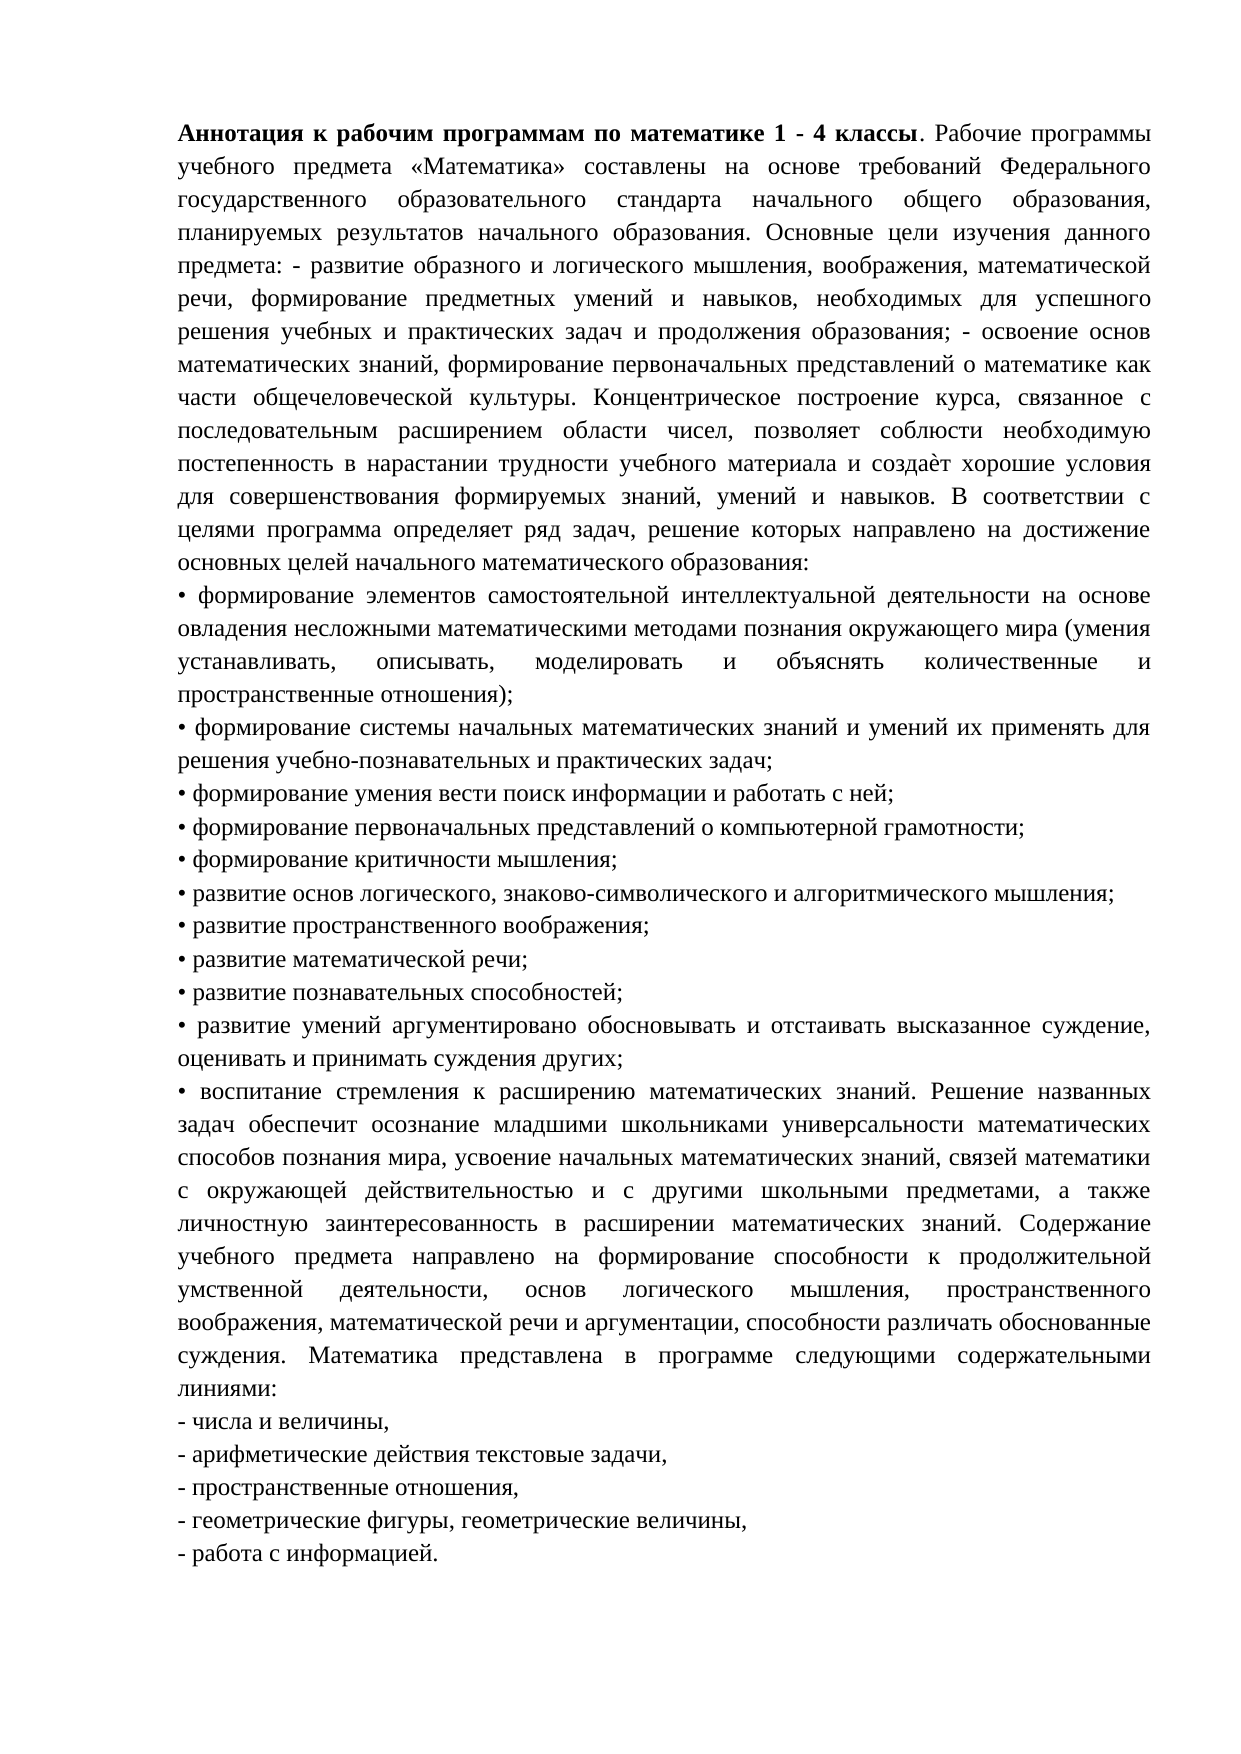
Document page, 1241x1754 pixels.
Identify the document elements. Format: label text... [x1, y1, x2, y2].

text - геометрические фигуры, геометрические величины, [177, 1505, 1152, 1534]
text Аннотация к рабочим программам по математике 1 - 4 классы. Рабочие программы учебного предмета «Математика» составлены на основе требований Федерального государственного образовательного стандарта начального общего образования, планируемых результатов начального образования. Основные цели изучения данного предмета: - развитие образного и логического мышления, воображения, математической речи, формирование предметных умений и навыков, необходимых для успешного решения учебных и практических задач и продолжения образования; - освоение основ математических знаний, формирование первоначальных представлений о математике как части общечеловеческой культуры. Концентрическое построение курса, связанное с последовательным расширением области чисел, позволяет соблюсти необходимую постепенность в нарастании трудности учебного материала и создаѐт хорошие условия для совершенствования формируемых знаний, умений и навыков. В соответствии с целями программа определяет ряд задач, решение которых направлено на достижение основных целей начального математического образования: [177, 118, 1152, 576]
text • формирование элементов самостоятельной интеллектуальной деятельности на основе овладения несложными математическими методами познания окружающего мира (умения устанавливать, описывать, моделировать и объяснять количественные и пространственные отношения); [177, 580, 1152, 708]
text • развитие основ логического, знаково-символического и алгоритмического мышления; [177, 878, 1152, 906]
text • формирование умения вести поиск информации и работать с ней; [177, 778, 1152, 807]
text • формирование критичности мышления; [177, 844, 1152, 873]
text • развитие познавательных способностей; [177, 977, 1152, 1005]
text - работа с информацией. [177, 1538, 1152, 1567]
text - числа и величины, [177, 1406, 1152, 1435]
text • развитие умений аргументировано обосновывать и отстаивать высказанное суждение, оценивать и принимать суждения других; [177, 1010, 1152, 1071]
text • развитие пространственного воображения; [177, 911, 1152, 939]
text - пространственные отношения, [177, 1472, 1152, 1501]
text • воспитание стремления к расширению математических знаний. Решение названных задач обеспечит осознание младшими школьниками универсальности математических способов познания мира, усвоение начальных математических знаний, связей математики с окружающей действительностью и с другими школьными предметами, а также личностную заинтересованность в расширении математических знаний. Содержание учебного предмета направлено на формирование способности к продолжительной умственной деятельности, основ логического мышления, пространственного воображения, математической речи и аргументации, способности различать обоснованные суждения. Математика представлена в программе следующими содержательными линиями: [177, 1076, 1152, 1402]
text • развитие математической речи; [177, 944, 1152, 972]
text - арифметические действия текстовые задачи, [177, 1439, 1152, 1468]
text • формирование первоначальных представлений о компьютерной грамотности; [177, 812, 1152, 840]
text • формирование системы начальных математических знаний и умений их применять для решения учебно-познавательных и практических задач; [177, 712, 1152, 774]
